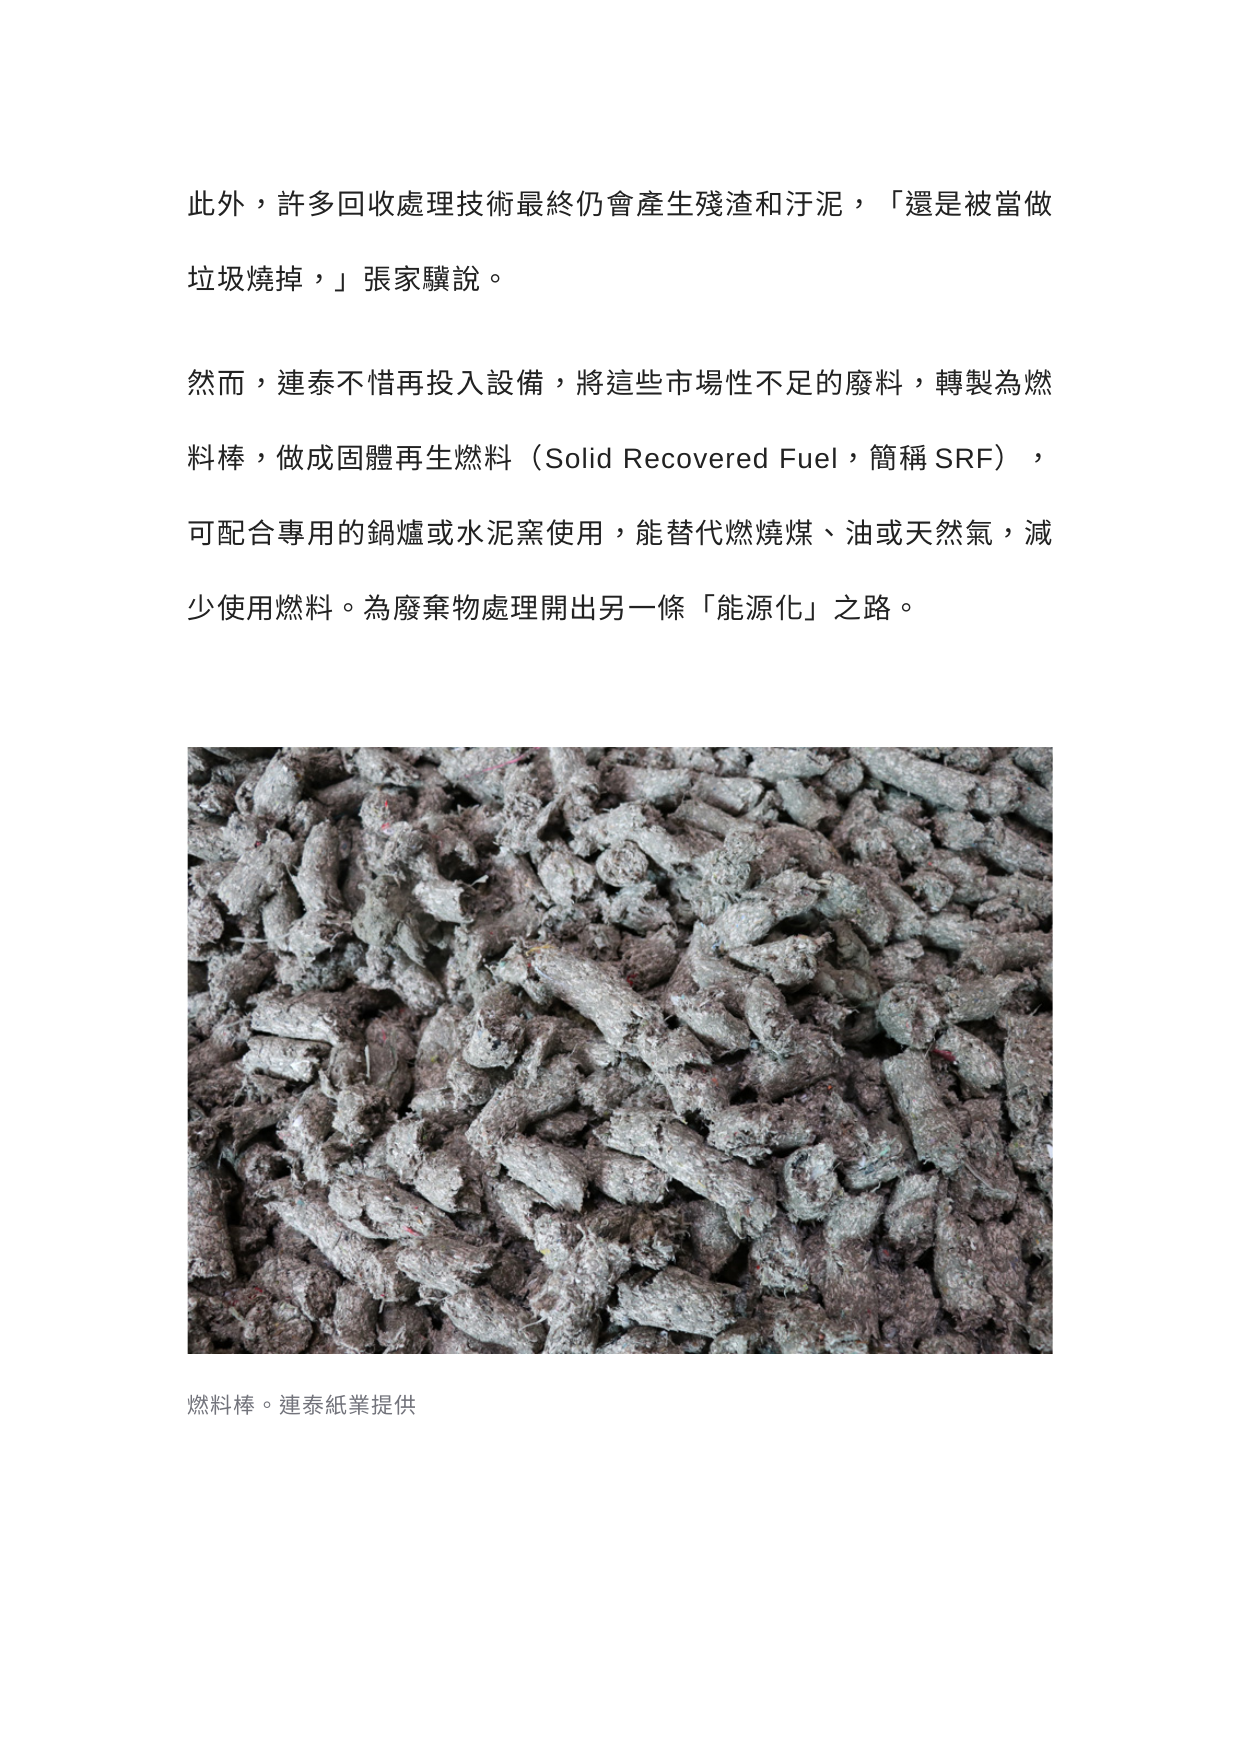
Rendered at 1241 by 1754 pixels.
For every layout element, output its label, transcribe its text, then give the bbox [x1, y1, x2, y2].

picture [187, 747, 1053, 1354]
text 然而，連泰不惜再投入設備，將這些市場性不足的廢料，轉製為燃料棒，做成固體再生燃料（Solid Recovered Fuel，簡稱SRF），可配合專用的鍋爐或水泥窯使用，能替代燃燒煤、油或天然氣，減少使用燃料。為廢棄物處理開出另一條「能源化」之路。 [187, 344, 1053, 644]
text 此外，許多回收處理技術最終仍會產生殘渣和汙泥，「還是被當做垃圾燒掉，」張家驥說。 [187, 164, 1053, 314]
text 燃料棒。連泰紙業提供 [187, 1385, 1053, 1423]
